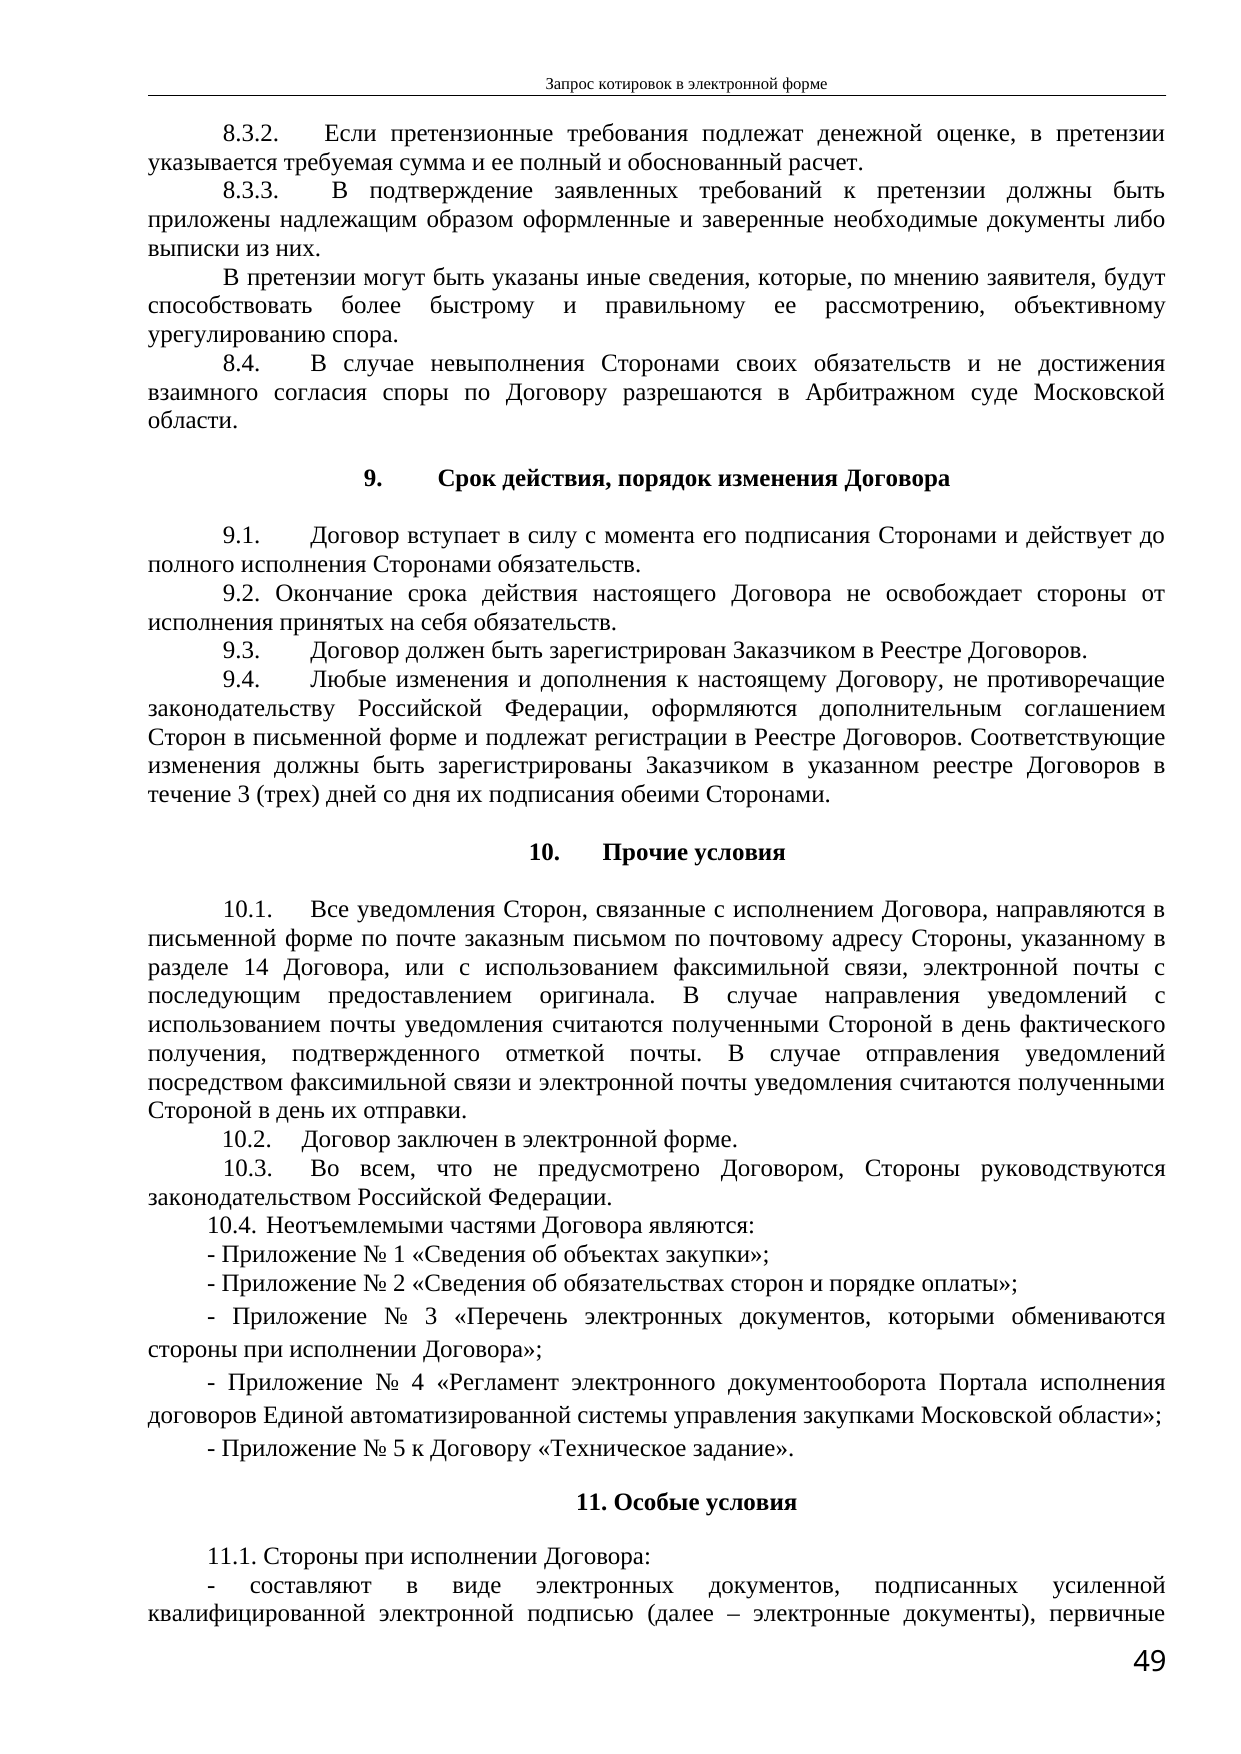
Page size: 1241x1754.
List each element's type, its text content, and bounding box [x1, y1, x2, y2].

text 10.4. Неотъемлемыми частями Договора являются: [148, 1211, 1166, 1239]
text 11.1. Стороны при исполнении Договора: [148, 1541, 1166, 1570]
text - Приложение № 4 «Регламент электронного документооборота Портала исполнения договоров Единой автоматизированной системы управления закупками Московской области»; [148, 1367, 1166, 1429]
text 8.4. В случае невыполнения Сторонами своих обязательств и не достижения взаимного согласия споры по Договору разрешаются в Арбитражном суде Московской области. [148, 348, 1166, 434]
text 9. Срок действия, порядок изменения Договора [148, 463, 1166, 492]
text - Приложение № 3 «Перечень электронных документов, которыми обмениваются стороны при исполнении Договора»; [148, 1301, 1166, 1363]
text 8.3.3. В подтверждение заявленных требований к претензии должны быть приложены надлежащим образом оформленные и заверенные необходимые документы либо выписки из них. [148, 176, 1166, 262]
text - Приложение № 1 «Сведения об объектах закупки»; [148, 1239, 1166, 1268]
text 10.3. Во всем, что не предусмотрено Договором, Стороны руководствуются законодательством Российской Федерации. [148, 1153, 1166, 1211]
text 8.3.2. Если претензионные требования подлежат денежной оценке, в претензии указывается требуемая сумма и ее полный и обоснованный расчет. [148, 118, 1166, 176]
text - Приложение № 5 к Договору «Техническое задание». [148, 1433, 1166, 1462]
text 9.1. Договор вступает в силу с момента его подписания Сторонами и действует до полного исполнения Сторонами обязательств. [148, 521, 1166, 578]
text 10.2. Договор заключен в электронной форме. [148, 1124, 1166, 1153]
text В претензии могут быть указаны иные сведения, которые, по мнению заявителя, будут способствовать более быстрому и правильному ее рассмотрению, объективному урегулированию спора. [148, 262, 1166, 348]
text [148, 1570, 1166, 1627]
text 11. Особые условия [148, 1487, 1166, 1516]
text - Приложение № 2 «Сведения об обязательствах сторон и порядке оплаты»; [148, 1268, 1166, 1297]
text 9.4. Любые изменения и дополнения к настоящему Договору, не противоречащие законодательству Российской Федерации, оформляются дополнительным соглашением Сторон в письменной форме и подлежат регистрации в Реестре Договоров. Соответствующие изменения должны быть зарегистрированы Заказчиком в указанном реестре Договоров в течение 3 (трех) дней со дня их подписания обеими Сторонами. [148, 664, 1166, 808]
text 10. Прочие условия [148, 837, 1166, 866]
text 9.2. Окончание срока действия настоящего Договора не освобождает стороны от исполнения принятых на себя обязательств. [148, 578, 1166, 636]
text 10.1. Все уведомления Сторон, связанные с исполнением Договора, направляются в письменной форме по почте заказным письмом по почтовому адресу Стороны, указанному в разделе 14 Договора, или с использованием факсимильной связи, электронной почты с последующим предоставлением оригинала. В случае направления уведомлений с использованием почты уведомления считаются полученными Стороной в день фактического получения, подтвержденного отметкой почты. В случае отправления уведомлений посредством факсимильной связи и электронной почты уведомления считаются полученными Стороной в день их отправки. [148, 894, 1166, 1124]
text 9.3. Договор должен быть зарегистрирован Заказчиком в Реестре Договоров. [148, 636, 1166, 664]
